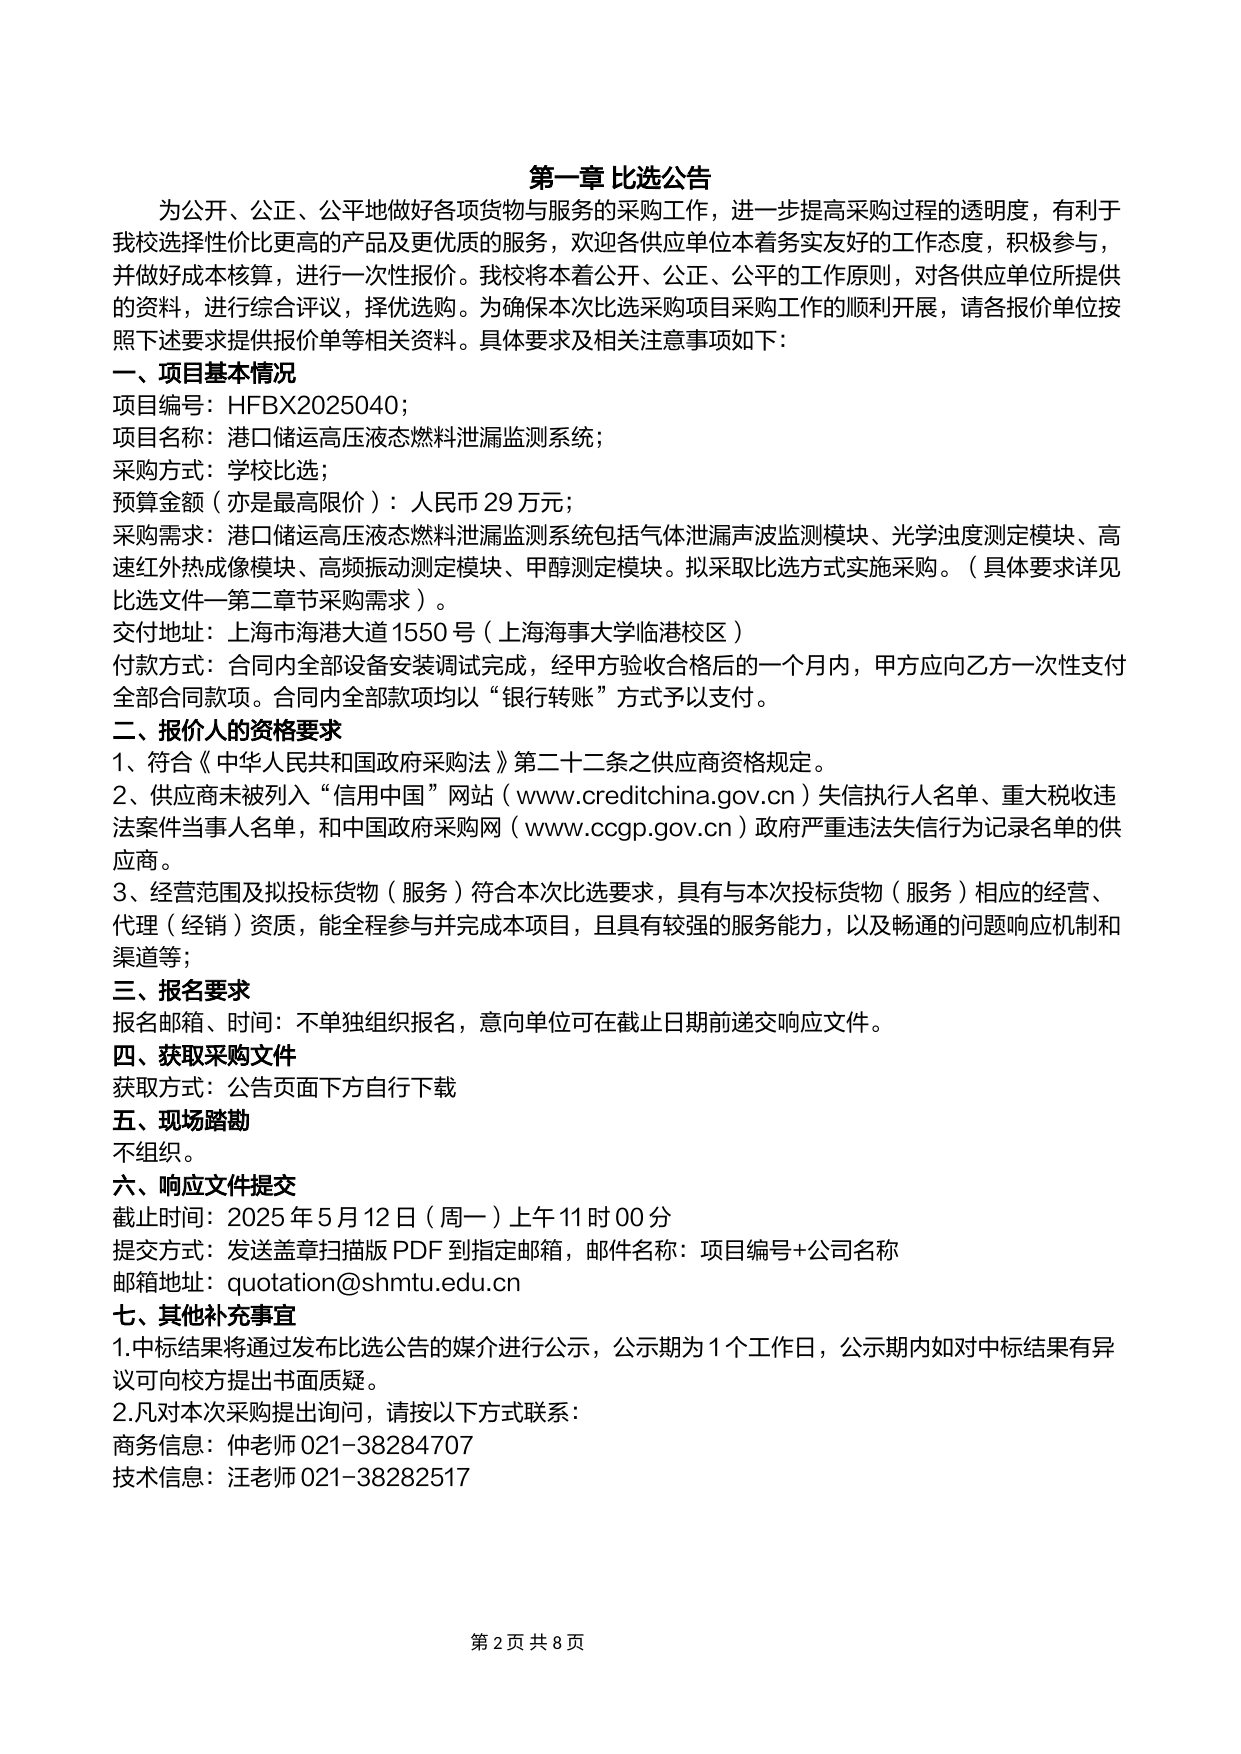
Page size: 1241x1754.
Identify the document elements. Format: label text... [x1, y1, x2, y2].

text 第一章 比选公告 [112, 162, 1128, 194]
text 1、符合《中华人民共和国政府采购法》第二十二条之供应商资格规定。 [112, 747, 1128, 779]
text 技术信息：汪老师021-38282517 [112, 1462, 1128, 1494]
text 付款方式：合同内全部设备安装调试完成，经甲方验收合格后的一个月内，甲方应向乙方一次性支付全部合同款项。合同内全部款项均以“银行转账”方式予以支付。 [112, 649, 1128, 714]
text 三、报名要求 [112, 974, 1128, 1007]
text 二、报价人的资格要求 [112, 714, 1128, 747]
text 一、项目基本情况 [112, 357, 1128, 389]
text 项目编号：HFBX2025040； [112, 389, 1128, 422]
text 七、其他补充事宜 [112, 1299, 1128, 1332]
text 不组织。 [112, 1137, 1128, 1169]
text 六、响应文件提交 [112, 1169, 1128, 1202]
text 2、供应商未被列入“信用中国”网站（www.creditchina.gov.cn）失信执行人名单、重大税收违法案件当事人名单，和中国政府采购网（www.ccgp.gov.cn）政府严重违法失信行为记录名单的供应商。 [112, 779, 1128, 877]
text 1.中标结果将通过发布比选公告的媒介进行公示，公示期为1个工作日，公示期内如对中标结果有异议可向校方提出书面质疑。 [112, 1332, 1128, 1397]
text 为公开、公正、公平地做好各项货物与服务的采购工作，进一步提高采购过程的透明度，有利于我校选择性价比更高的产品及更优质的服务，欢迎各供应单位本着务实友好的工作态度，积极参与，并做好成本核算，进行一次性报价。我校将本着公开、公正、公平的工作原则，对各供应单位所提供的资料，进行综合评议，择优选购。为确保本次比选采购项目采购工作的顺利开展，请各报价单位按照下述要求提供报价单等相关资料。具体要求及相关注意事项如下： [112, 194, 1128, 357]
text 五、现场踏勘 [112, 1104, 1128, 1137]
text 3、经营范围及拟投标货物（服务）符合本次比选要求，具有与本次投标货物（服务）相应的经营、代理（经销）资质，能全程参与并完成本项目，且具有较强的服务能力，以及畅通的问题响应机制和渠道等； [112, 877, 1128, 974]
text 报名邮箱、时间：不单独组织报名，意向单位可在截止日期前递交响应文件。 [112, 1007, 1128, 1039]
text 项目名称：港口储运高压液态燃料泄漏监测系统； [112, 422, 1128, 454]
text 四、获取采购文件 [112, 1039, 1128, 1072]
text 2.凡对本次采购提出询问，请按以下方式联系： [112, 1397, 1128, 1429]
text 截止时间：2025年5月12日（周一）上午11时00分 [112, 1202, 1128, 1234]
text 提交方式：发送盖章扫描版PDF到指定邮箱，邮件名称：项目编号+公司名称 [112, 1234, 1128, 1267]
text 邮箱地址：quotation@shmtu.edu.cn [112, 1267, 1128, 1299]
text 商务信息：仲老师021-38284707 [112, 1429, 1128, 1462]
text 预算金额（亦是最高限价）：人民币29万元； [112, 487, 1128, 519]
text 采购需求：港口储运高压液态燃料泄漏监测系统包括气体泄漏声波监测模块、光学浊度测定模块、高速红外热成像模块、高频振动测定模块、甲醇测定模块。拟采取比选方式实施采购。（具体要求详见比选文件—第二章节采购需求）。 [112, 519, 1128, 617]
text 获取方式：公告页面下方自行下载 [112, 1072, 1128, 1104]
text 采购方式：学校比选； [112, 454, 1128, 487]
text 交付地址：上海市海港大道1550号（上海海事大学临港校区） [112, 617, 1128, 649]
